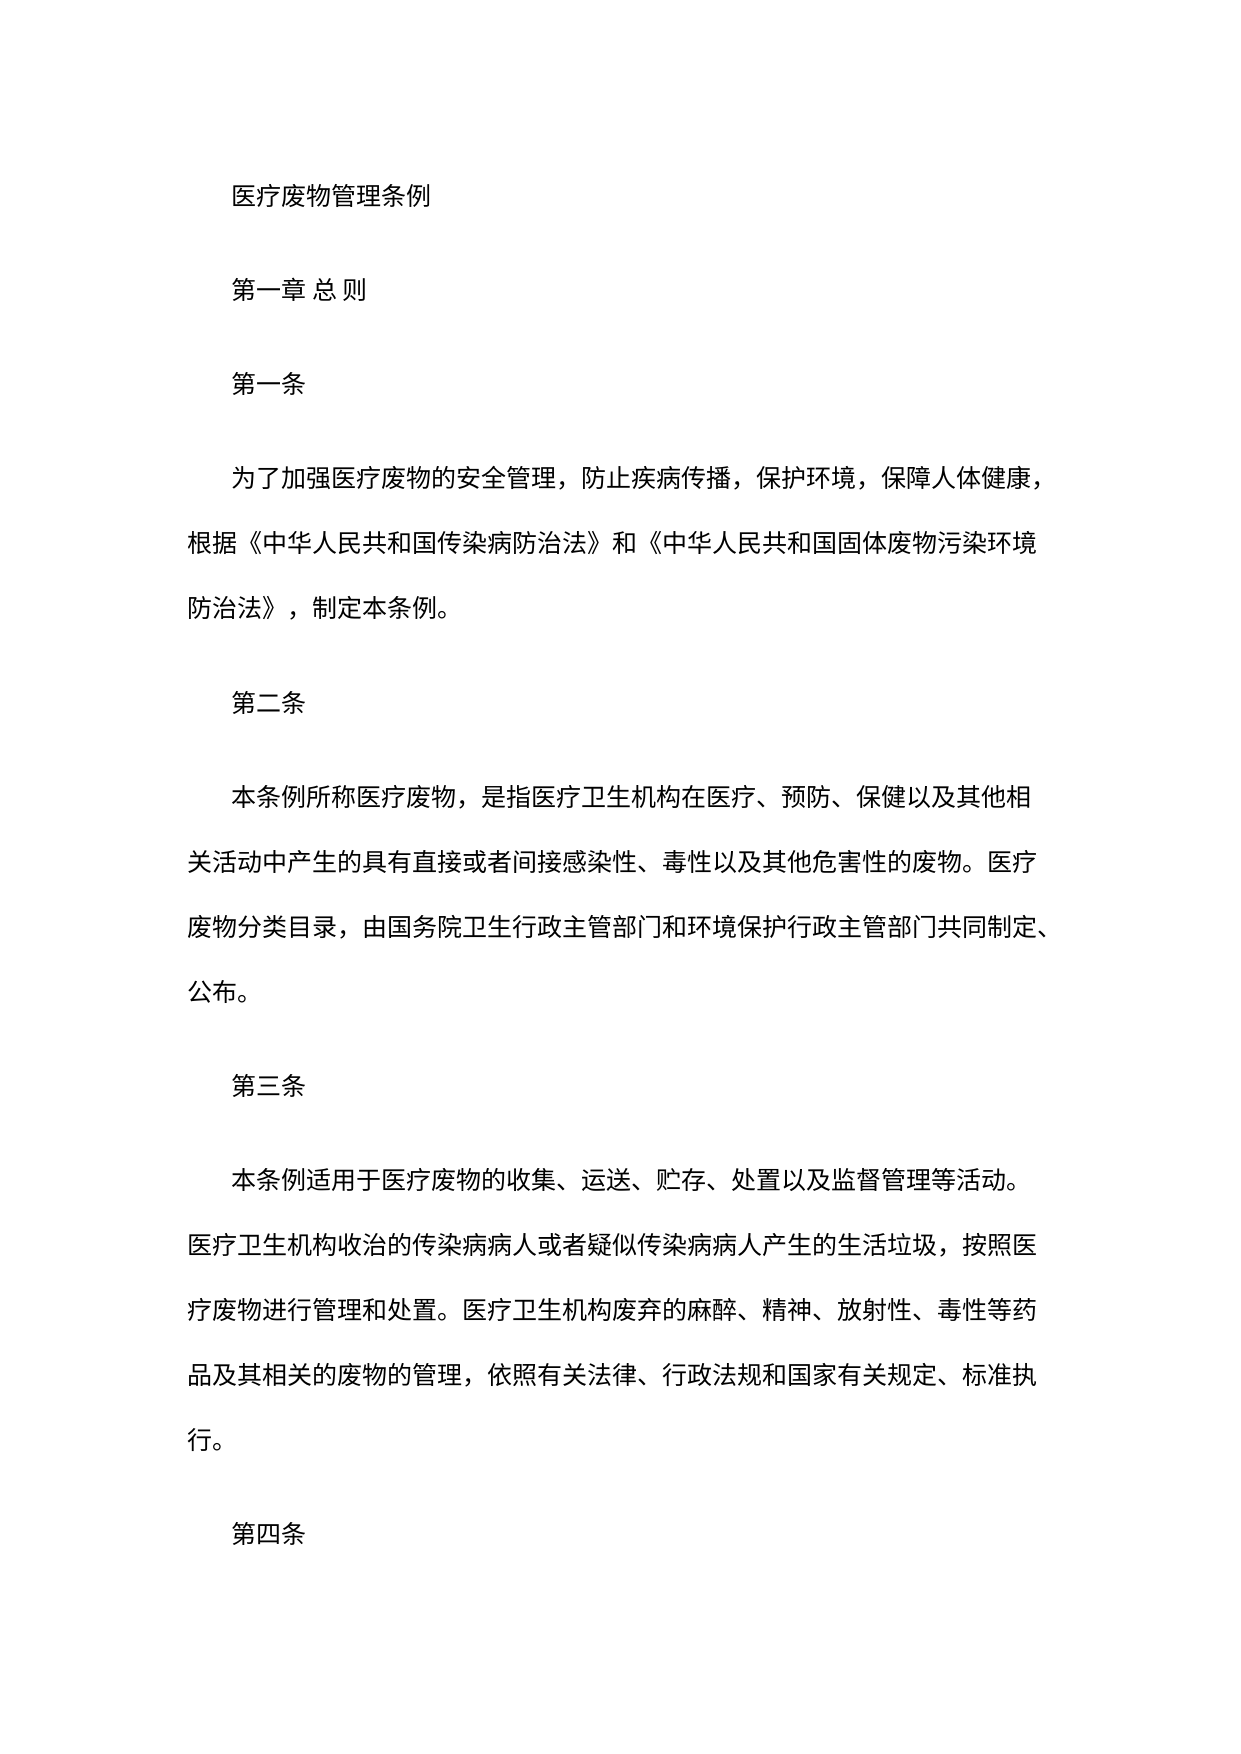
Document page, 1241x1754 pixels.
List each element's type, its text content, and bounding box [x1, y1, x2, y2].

text 第三条 [187, 1052, 1053, 1117]
text 本条例适用于医疗废物的收集、运送、贮存、处置以及监督管理等活动。医疗卫生机构收治的传染病病人或者疑似传染病病人产生的生活垃圾，按照医疗废物进行管理和处置。医疗卫生机构废弃的麻醉、精神、放射性、毒性等药品及其相关的废物的管理，依照有关法律、行政法规和国家有关规定、标准执行。 [187, 1146, 1053, 1471]
text 第一章 总 则 [187, 256, 1053, 321]
text 医疗废物管理条例 [187, 162, 1053, 227]
text 第二条 [187, 669, 1053, 734]
text 第四条 [187, 1500, 1053, 1565]
text 第一条 [187, 350, 1053, 415]
text 为了加强医疗废物的安全管理，防止疾病传播，保护环境，保障人体健康，根据《中华人民共和国传染病防治法》和《中华人民共和国固体废物污染环境防治法》，制定本条例。 [187, 444, 1053, 639]
text 本条例所称医疗废物，是指医疗卫生机构在医疗、预防、保健以及其他相关活动中产生的具有直接或者间接感染性、毒性以及其他危害性的废物。医疗废物分类目录，由国务院卫生行政主管部门和环境保护行政主管部门共同制定、公布。 [187, 763, 1053, 1023]
